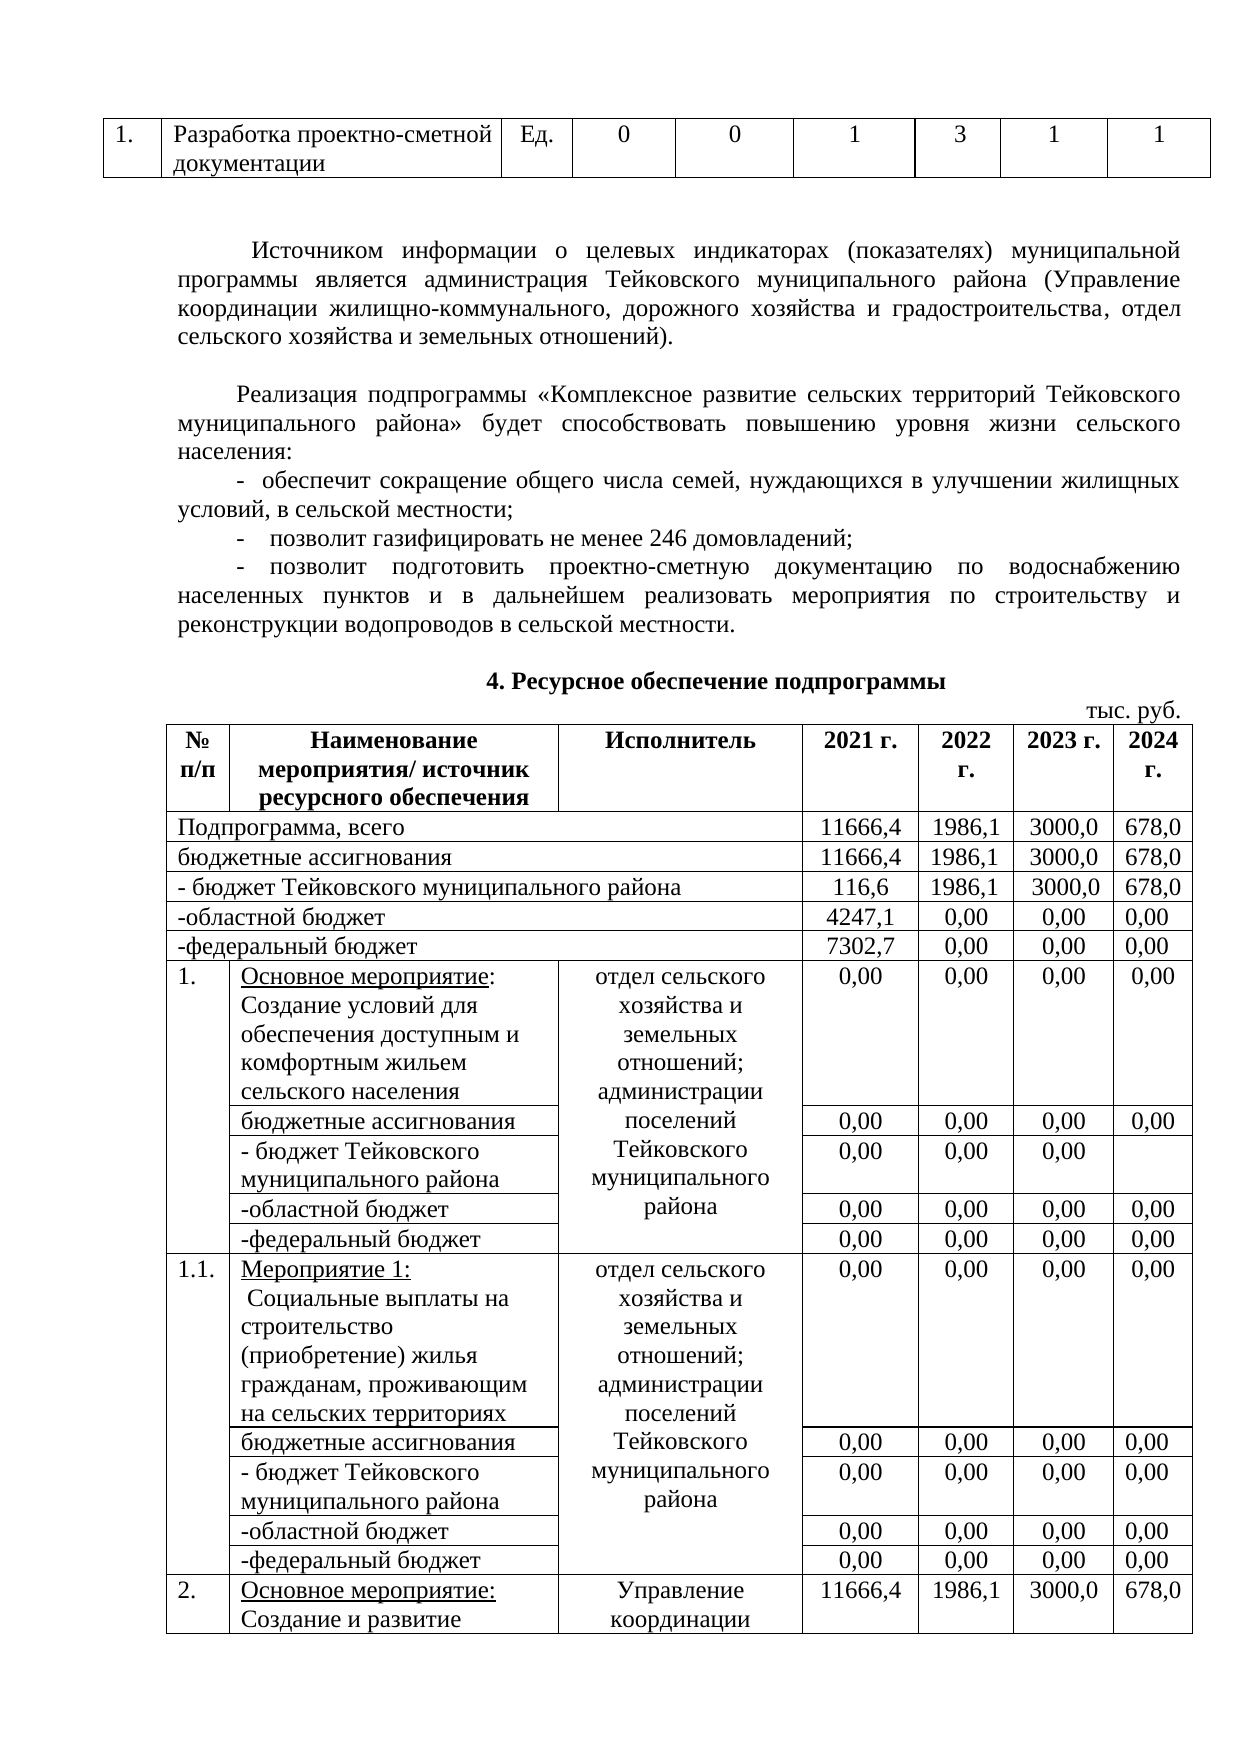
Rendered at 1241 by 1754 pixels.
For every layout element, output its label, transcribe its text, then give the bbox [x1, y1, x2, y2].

text 4. Ресурсное обеспечение подпрограммы [177, 666, 1181, 695]
table_cell 0,00 [1014, 1194, 1113, 1223]
table_cell 1986,1 [919, 872, 1013, 901]
table_cell 3000,0 [1014, 842, 1113, 871]
table_cell 0,00 [1014, 1254, 1113, 1426]
table_cell -областной бюджет [230, 1516, 558, 1544]
table_cell 0,00 [1014, 1224, 1113, 1253]
table_cell 0,00 [919, 961, 1013, 1105]
table_cell 0,00 [803, 1546, 918, 1574]
table_cell 0,00 [803, 1194, 918, 1223]
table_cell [230, 1575, 558, 1633]
table_cell 0,00 [803, 1106, 918, 1135]
table_cell 0,00 [1014, 1106, 1113, 1135]
table_cell - бюджет Тейковского муниципального района [230, 1457, 558, 1515]
table_cell 2. [167, 1575, 229, 1633]
table_cell 1. [167, 961, 229, 1253]
table_header 2022 г. [919, 725, 1013, 811]
table_cell 1986,1 [919, 812, 1013, 841]
table_cell бюджетные ассигнования [230, 1106, 558, 1135]
table_cell Разработка проектно-сметной документации [162, 119, 501, 177]
table_cell 0,00 [919, 1194, 1013, 1223]
table_cell -федеральный бюджет [230, 1224, 558, 1253]
table_header Исполнитель [559, 725, 802, 811]
table_cell 0,00 [1014, 1428, 1113, 1456]
table_cell 0,00 [803, 961, 918, 1105]
table_cell отдел сельского хозяйства и земельных отношений; администрации поселений Тейковского муниципального района [559, 961, 802, 1253]
table_cell 678,0 [1114, 812, 1192, 841]
text - позволит подготовить проектно-сметную документацию по водоснабжению населенных пунктов и в дальнейшем реализовать мероприятия по строительству и реконструкции водопроводов в сельской местности. [177, 551, 1181, 638]
table_cell 0,00 [803, 1224, 918, 1253]
table_cell 0,00 [919, 902, 1013, 930]
table_cell 0,00 [1014, 1457, 1113, 1515]
table_cell 0,00 [1114, 1428, 1192, 1456]
table_cell 0,00 [919, 1106, 1013, 1135]
table_cell 0,00 [1114, 1106, 1192, 1135]
table_cell 0,00 [919, 1254, 1013, 1426]
table_cell 11666,4 [803, 842, 918, 871]
table_cell 3000,0 [1014, 812, 1113, 841]
table_header 2023 г. [1014, 725, 1113, 811]
table_cell 1 [794, 119, 914, 177]
table_cell 1. [104, 119, 161, 177]
table_cell 0,00 [919, 1457, 1013, 1515]
table_cell 0 [573, 119, 675, 177]
table_cell 1 [1001, 119, 1107, 177]
table_header Наименование мероприятия/ источник ресурсного обеспечения [230, 725, 558, 811]
table_cell 0,00 [1014, 1136, 1113, 1193]
table_cell 0,00 [803, 1516, 918, 1544]
table_cell 0,00 [919, 1428, 1013, 1456]
text Источником информации о целевых индикаторах (показателях) муниципальной программы является администрация Тейковского муниципального района (Управление координации жилищно-коммунального, дорожного хозяйства и градостроительства, отдел сельского хозяйства и земельных отношений). [177, 235, 1181, 350]
table_cell 0,00 [1114, 1546, 1192, 1574]
table_cell 0,00 [1114, 1224, 1192, 1253]
table_cell бюджетные ассигнования [167, 842, 802, 871]
table_cell Мероприятие 1: Социальные выплаты на строительство (приобретение) жилья гражданам, проживающим на сельских территориях [230, 1254, 558, 1426]
table_cell 0,00 [1014, 961, 1113, 1105]
table_cell 0,00 [1114, 1254, 1192, 1426]
table_cell 3000,0 [1014, 872, 1113, 901]
table_cell -областной бюджет [230, 1194, 558, 1223]
table_cell 0,00 [1014, 902, 1113, 930]
table_header 2021 г. [803, 725, 918, 811]
table_cell 1986,1 [919, 1575, 1013, 1633]
table_cell 0,00 [1114, 902, 1192, 930]
table_cell -областной бюджет [167, 902, 802, 930]
table_cell Подпрограмма, всего [167, 812, 802, 841]
table_cell 1.1. [167, 1254, 229, 1574]
table_header № п/п [167, 725, 229, 811]
table_cell 0,00 [803, 1457, 918, 1515]
table_cell 0,00 [1014, 1546, 1113, 1574]
table_cell 0,00 [803, 1254, 918, 1426]
table_cell 3000,0 [1014, 1575, 1113, 1633]
table_cell Основное мероприятие: Создание условий для обеспечения доступным и комфортным жильем сельского населения [230, 961, 558, 1105]
table_cell 0,00 [919, 1136, 1013, 1193]
table_cell 0,00 [919, 1516, 1013, 1544]
table_cell бюджетные ассигнования [230, 1428, 558, 1456]
table_cell 0,00 [919, 931, 1013, 960]
table_cell 0 [676, 119, 793, 177]
text - позволит газифицировать не менее 246 домовладений; [177, 523, 1181, 551]
table_cell 0,00 [1114, 1194, 1192, 1223]
text тыс. руб. [177, 695, 1181, 724]
text Реализация подпрограммы «Комплексное развитие сельских территорий Тейковского муниципального района» будет способствовать повышению уровня жизни сельского населения: [177, 379, 1181, 465]
table_cell 116,6 [803, 872, 918, 901]
table_cell 0,00 [1114, 1457, 1192, 1515]
table_cell -федеральный бюджет [230, 1546, 558, 1574]
table_cell 0,00 [1114, 931, 1192, 960]
table_cell 11666,4 [803, 1575, 918, 1633]
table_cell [559, 1575, 802, 1633]
table_cell - бюджет Тейковского муниципального района [167, 872, 802, 901]
table_cell 678,0 [1114, 872, 1192, 901]
table_cell 0,00 [803, 1136, 918, 1193]
table_cell 11666,4 [803, 812, 918, 841]
table_cell - бюджет Тейковского муниципального района [230, 1136, 558, 1193]
text - обеспечит сокращение общего числа семей, нуждающихся в улучшении жилищных условий, в сельской местности; [177, 465, 1181, 523]
table_cell 0,00 [1114, 1516, 1192, 1544]
table_cell 1986,1 [919, 842, 1013, 871]
table_header 2024 г. [1114, 725, 1192, 811]
table_cell Ед. [502, 119, 572, 177]
table_cell 7302,7 [803, 931, 918, 960]
table_cell 678,0 [1114, 842, 1192, 871]
table_cell 0,00 [1014, 931, 1113, 960]
table_cell 1 [1108, 119, 1210, 177]
table_cell 0,00 [919, 1224, 1013, 1253]
table_cell -федеральный бюджет [167, 931, 802, 960]
table_cell отдел сельского хозяйства и земельных отношений; администрации поселений Тейковского муниципального района [559, 1254, 802, 1574]
table_cell 678,0 [1114, 1575, 1192, 1633]
table_cell 0,00 [1114, 961, 1192, 1105]
table_cell 0,00 [919, 1546, 1013, 1574]
table_cell [1114, 1136, 1192, 1193]
table_cell 4247,1 [803, 902, 918, 930]
table_cell 0,00 [803, 1428, 918, 1456]
table_cell 0,00 [1014, 1516, 1113, 1544]
table_cell 3 [916, 119, 1000, 177]
